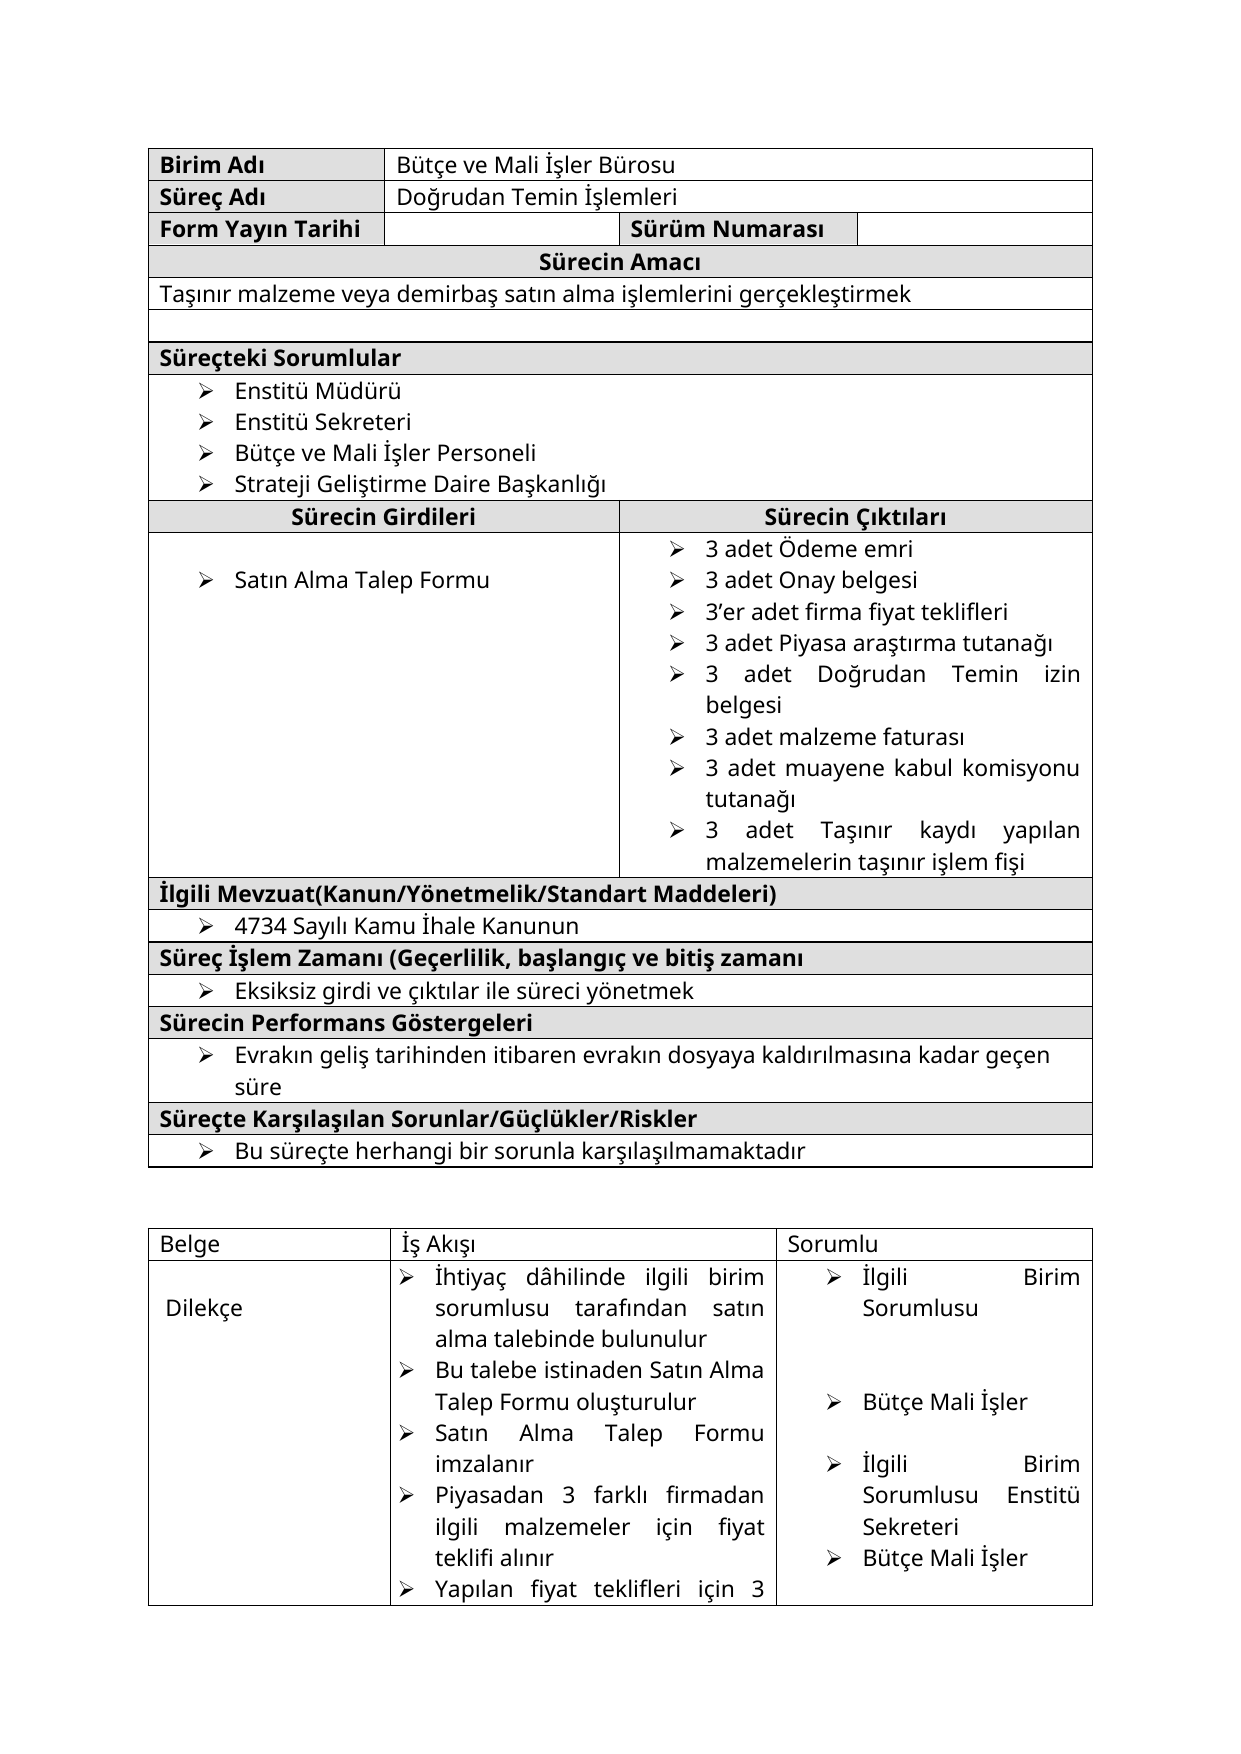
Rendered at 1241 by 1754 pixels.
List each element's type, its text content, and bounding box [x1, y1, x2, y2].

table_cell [391, 1261, 776, 1604]
table_cell Sürecin Performans Göstergeleri [149, 1007, 1092, 1038]
table_cell Birim Adı [149, 149, 384, 180]
table_cell Süreç Adı [149, 181, 384, 212]
table_cell Sürüm Numarası [620, 213, 857, 244]
table_header Belge [149, 1229, 390, 1260]
table_cell Sürecin Amacı [149, 246, 1092, 277]
table_cell [149, 310, 1092, 341]
table_cell Sürecin Girdileri [149, 501, 619, 532]
table_cell Süreçte Karşılaşılan Sorunlar/Güçlükler/Riskler [149, 1103, 1092, 1134]
table_cell Enstitü Müdürü Enstitü Sekreteri Bütçe ve Mali İşler Personeli Strateji Geliştirme Daire Başkanlığı [149, 375, 1092, 500]
table_cell Eksiksiz girdi ve çıktılar ile süreci yönetmek [149, 975, 1092, 1006]
table_header İş Akışı [391, 1229, 776, 1260]
table_cell Taşınır malzeme veya demirbaş satın alma işlemlerini gerçekleştirmek [149, 278, 1092, 309]
table_cell [858, 213, 1092, 244]
table_cell İlgili Mevzuat(Kanun/Yönetmelik/Standart Maddeleri) [149, 878, 1092, 909]
table_cell Bu süreçte herhangi bir sorunla karşılaşılmamaktadır [149, 1135, 1092, 1166]
table_cell Süreçteki Sorumlular [149, 343, 1092, 374]
table_cell [385, 213, 619, 244]
table_cell 4734 Sayılı Kamu İhale Kanunun [149, 910, 1092, 941]
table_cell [777, 1261, 1092, 1604]
table_cell Bütçe ve Mali İşler Bürosu [385, 149, 1092, 180]
table_cell Satın Alma Talep Formu [149, 533, 619, 877]
table_cell Süreç İşlem Zamanı (Geçerlilik, başlangıç ve bitiş zamanı [149, 943, 1092, 974]
table_header Sorumlu [777, 1229, 1092, 1260]
table_cell Doğrudan Temin İşlemleri [385, 181, 1092, 212]
table_cell Form Yayın Tarihi [149, 213, 384, 244]
table_cell 3 adet Ödeme emri 3 adet Onay belgesi 3’er adet firma fiyat teklifleri 3 adet Piyasa araştırma tutanağı 3 adet Doğrudan Temin izin belgesi 3 adet malzeme faturası 3 adet muayene kabul komisyonu tutanağı 3 adet Taşınır kaydı yapılan malzemelerin taşınır işlem fişi [620, 533, 1092, 877]
table_cell Evrakın geliş tarihinden itibaren evrakın dosyaya kaldırılmasına kadar geçen süre [149, 1039, 1092, 1102]
table_cell Sürecin Çıktıları [620, 501, 1092, 532]
table_cell Dilekçe [149, 1261, 390, 1604]
